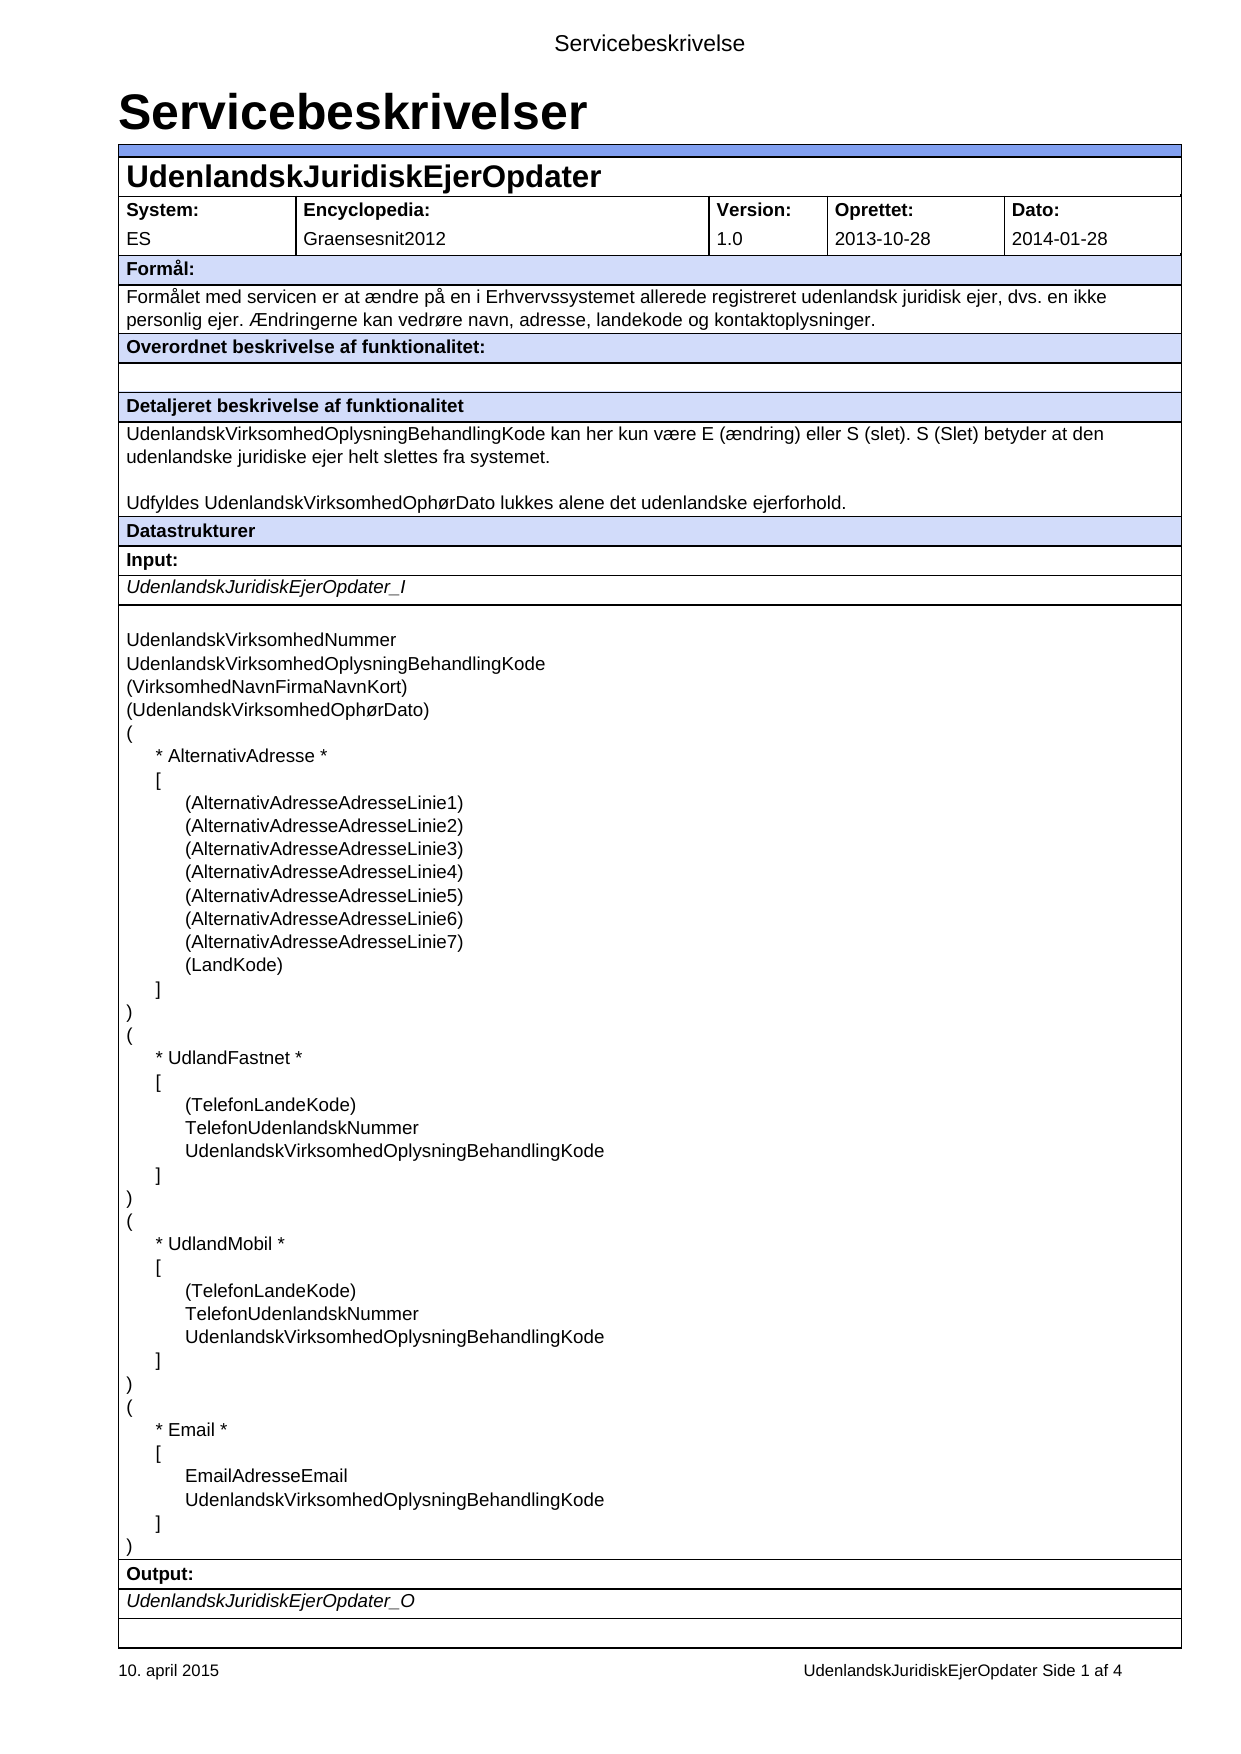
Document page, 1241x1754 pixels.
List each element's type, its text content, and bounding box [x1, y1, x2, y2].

text Servicebeskrivelser [118, 82, 1181, 140]
table_cell Datastrukturer [119, 517, 1181, 545]
table_cell Oprettet: [828, 197, 1004, 225]
table_cell UdenlandskJuridiskEjerOpdater_I [119, 576, 1181, 604]
table_cell UdenlandskJuridiskEjerOpdater [119, 158, 1181, 196]
table_cell 1.0 [710, 225, 827, 254]
table_cell 2014-01-28 [1005, 225, 1181, 254]
table_cell UdenlandskVirksomhedNummer UdenlandskVirksomhedOplysningBehandlingKode (VirksomhedNavnFirmaNavnKort) (UdenlandskVirksomhedOphørDato) ( * AlternativAdresse * [ (AlternativAdresseAdresseLinie1) (AlternativAdresseAdresseLinie2) (AlternativAdresseAdresseLinie3) (AlternativAdresseAdresseLinie4) (AlternativAdresseAdresseLinie5) (AlternativAdresseAdresseLinie6) (AlternativAdresseAdresseLinie7) (LandKode) ] ) ( * UdlandFastnet * [ (TelefonLandeKode) TelefonUdenlandskNummer UdenlandskVirksomhedOplysningBehandlingKode ] ) ( * UdlandMobil * [ (TelefonLandeKode) TelefonUdenlandskNummer UdenlandskVirksomhedOplysningBehandlingKode ] ) ( * Email * [ EmailAdresseEmail UdenlandskVirksomhedOplysningBehandlingKode ] ) [119, 606, 1181, 1559]
table_cell System: [119, 197, 295, 225]
table_cell [119, 1619, 1181, 1647]
table_cell Version: [710, 197, 827, 225]
table_cell Overordnet beskrivelse af funktionalitet: [119, 334, 1181, 362]
table_cell UdenlandskVirksomhedOplysningBehandlingKode kan her kun være E (ændring) eller S (slet). S (Slet) betyder at den udenlandske juridiske ejer helt slettes fra systemet. Udfyldes UdenlandskVirksomhedOphørDato lukkes alene det udenlandske ejerforhold. [119, 423, 1181, 516]
table_cell ES [119, 225, 295, 254]
table_cell Formålet med servicen er at ændre på en i Erhvervssystemet allerede registreret udenlandsk juridisk ejer, dvs. en ikke personlig ejer. Ændringerne kan vedrøre navn, adresse, landekode og kontaktoplysninger. [119, 286, 1181, 332]
table_cell Graensesnit2012 [297, 225, 708, 254]
table_header [119, 145, 1181, 156]
table_cell [119, 364, 1181, 391]
table_cell Dato: [1005, 197, 1181, 225]
table_cell Input: [119, 547, 1181, 575]
table_cell 2013-10-28 [828, 225, 1004, 254]
table_cell Encyclopedia: [297, 197, 708, 225]
table_cell Detaljeret beskrivelse af funktionalitet [119, 393, 1181, 421]
table_cell UdenlandskJuridiskEjerOpdater_O [119, 1590, 1181, 1618]
table_cell Output: [119, 1560, 1181, 1588]
table_cell Formål: [119, 256, 1181, 284]
